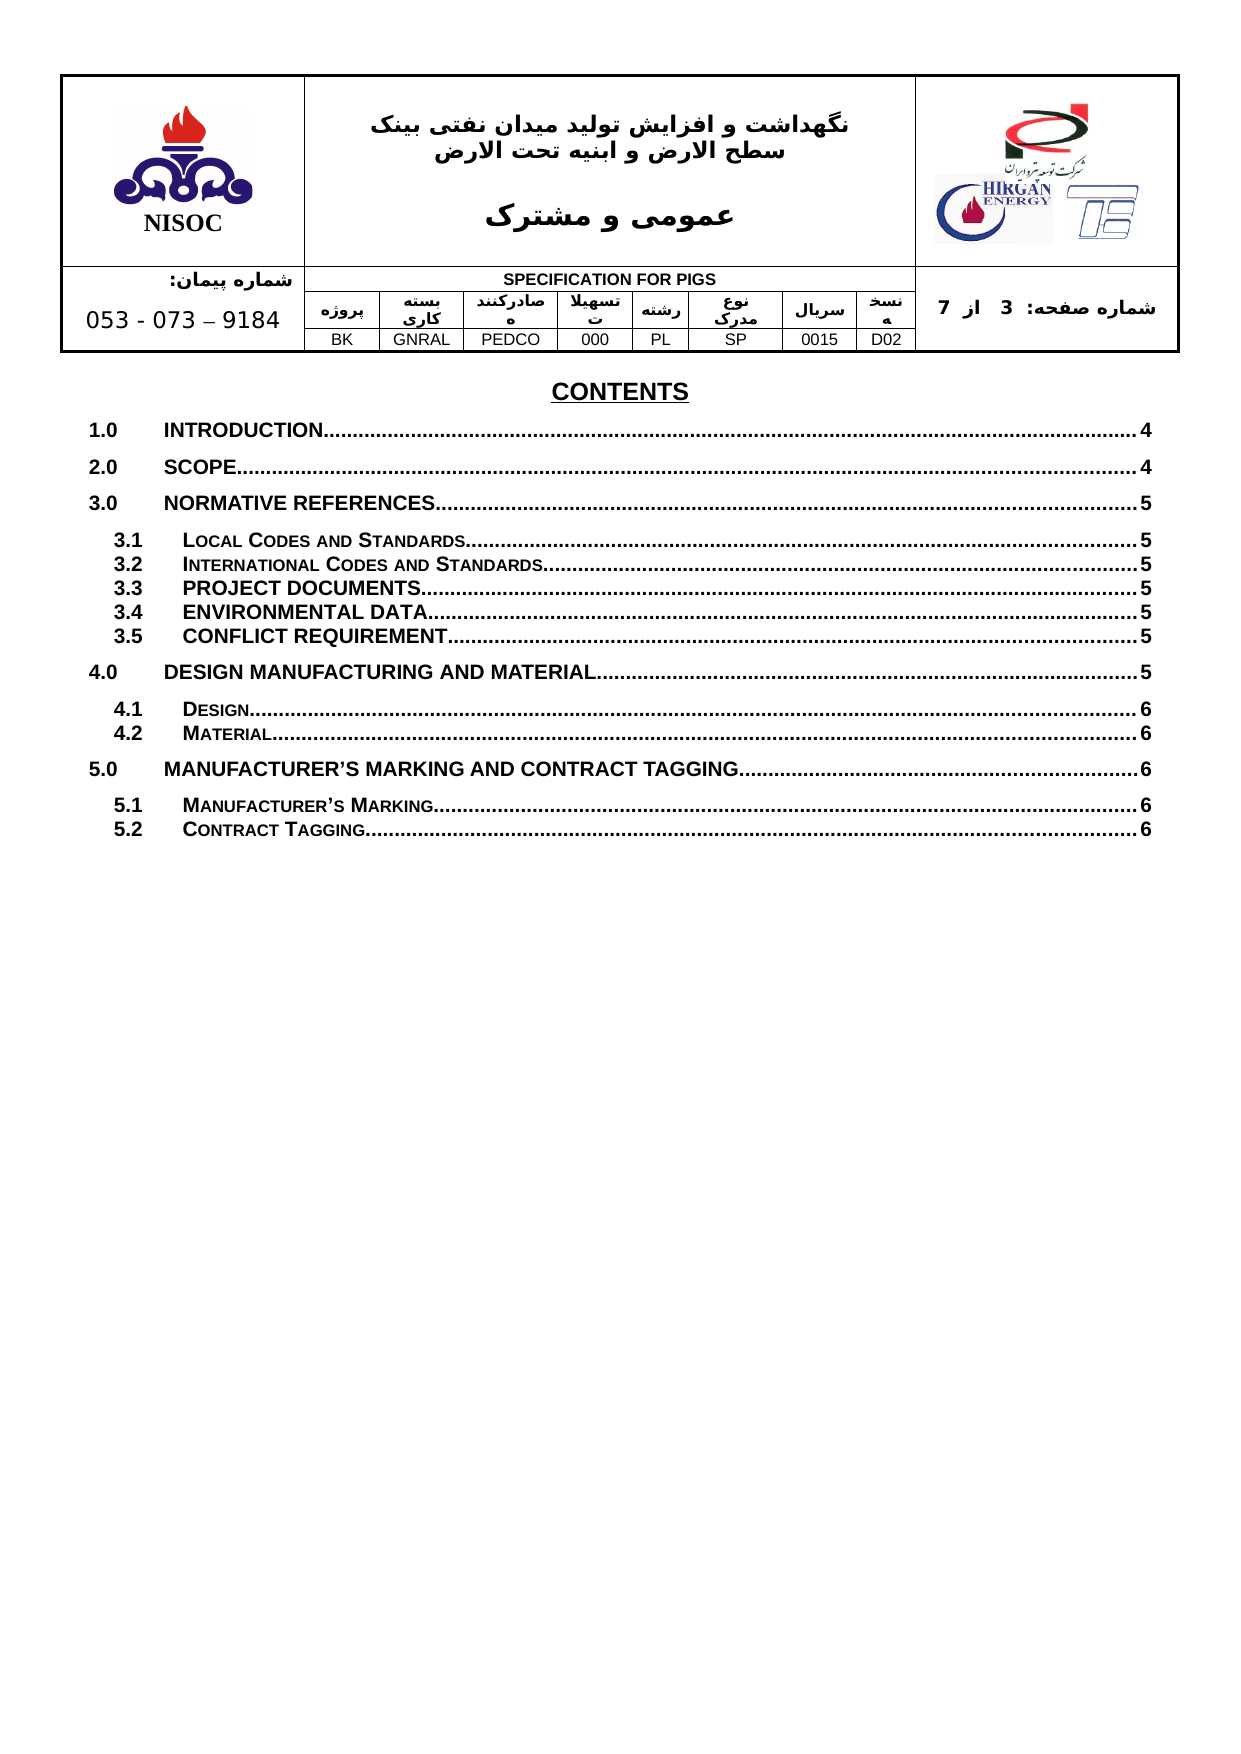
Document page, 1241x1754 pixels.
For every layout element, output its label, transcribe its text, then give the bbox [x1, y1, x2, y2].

text 5.1 Manufacturer’s Marking 6 [114, 793, 1152, 817]
text 3.4 ENVIRONMENTAL DATA 5 [114, 599, 1152, 623]
text 3.0 NORMATIVE REFERENCES 5 [89, 491, 1152, 515]
text CONTENTS [89, 377, 1152, 406]
text 3.3 PROJECT DOCUMENTS 5 [114, 576, 1152, 599]
text 1.0 INTRODUCTION 4 [89, 418, 1152, 442]
text 2.0 Scope 4 [89, 455, 1152, 479]
text 5.2 Contract Tagging 6 [114, 817, 1152, 841]
text 4.0 Design Manufacturing and Material 5 [89, 660, 1152, 684]
text 3.1 Local Codes and Standards 5 [114, 528, 1152, 552]
picture [934, 103, 1089, 244]
text 4.2 Material 6 [114, 720, 1152, 744]
text 4.1 Design 6 [114, 696, 1152, 720]
picture [114, 106, 253, 208]
text 5.0 Manufacturer’s Marking and Contract Tagging 6 [89, 757, 1152, 781]
text 3.5 CONFLICT REQUIREMENT 5 [114, 623, 1152, 647]
text 3.2 International Codes and Standards 5 [114, 552, 1152, 576]
